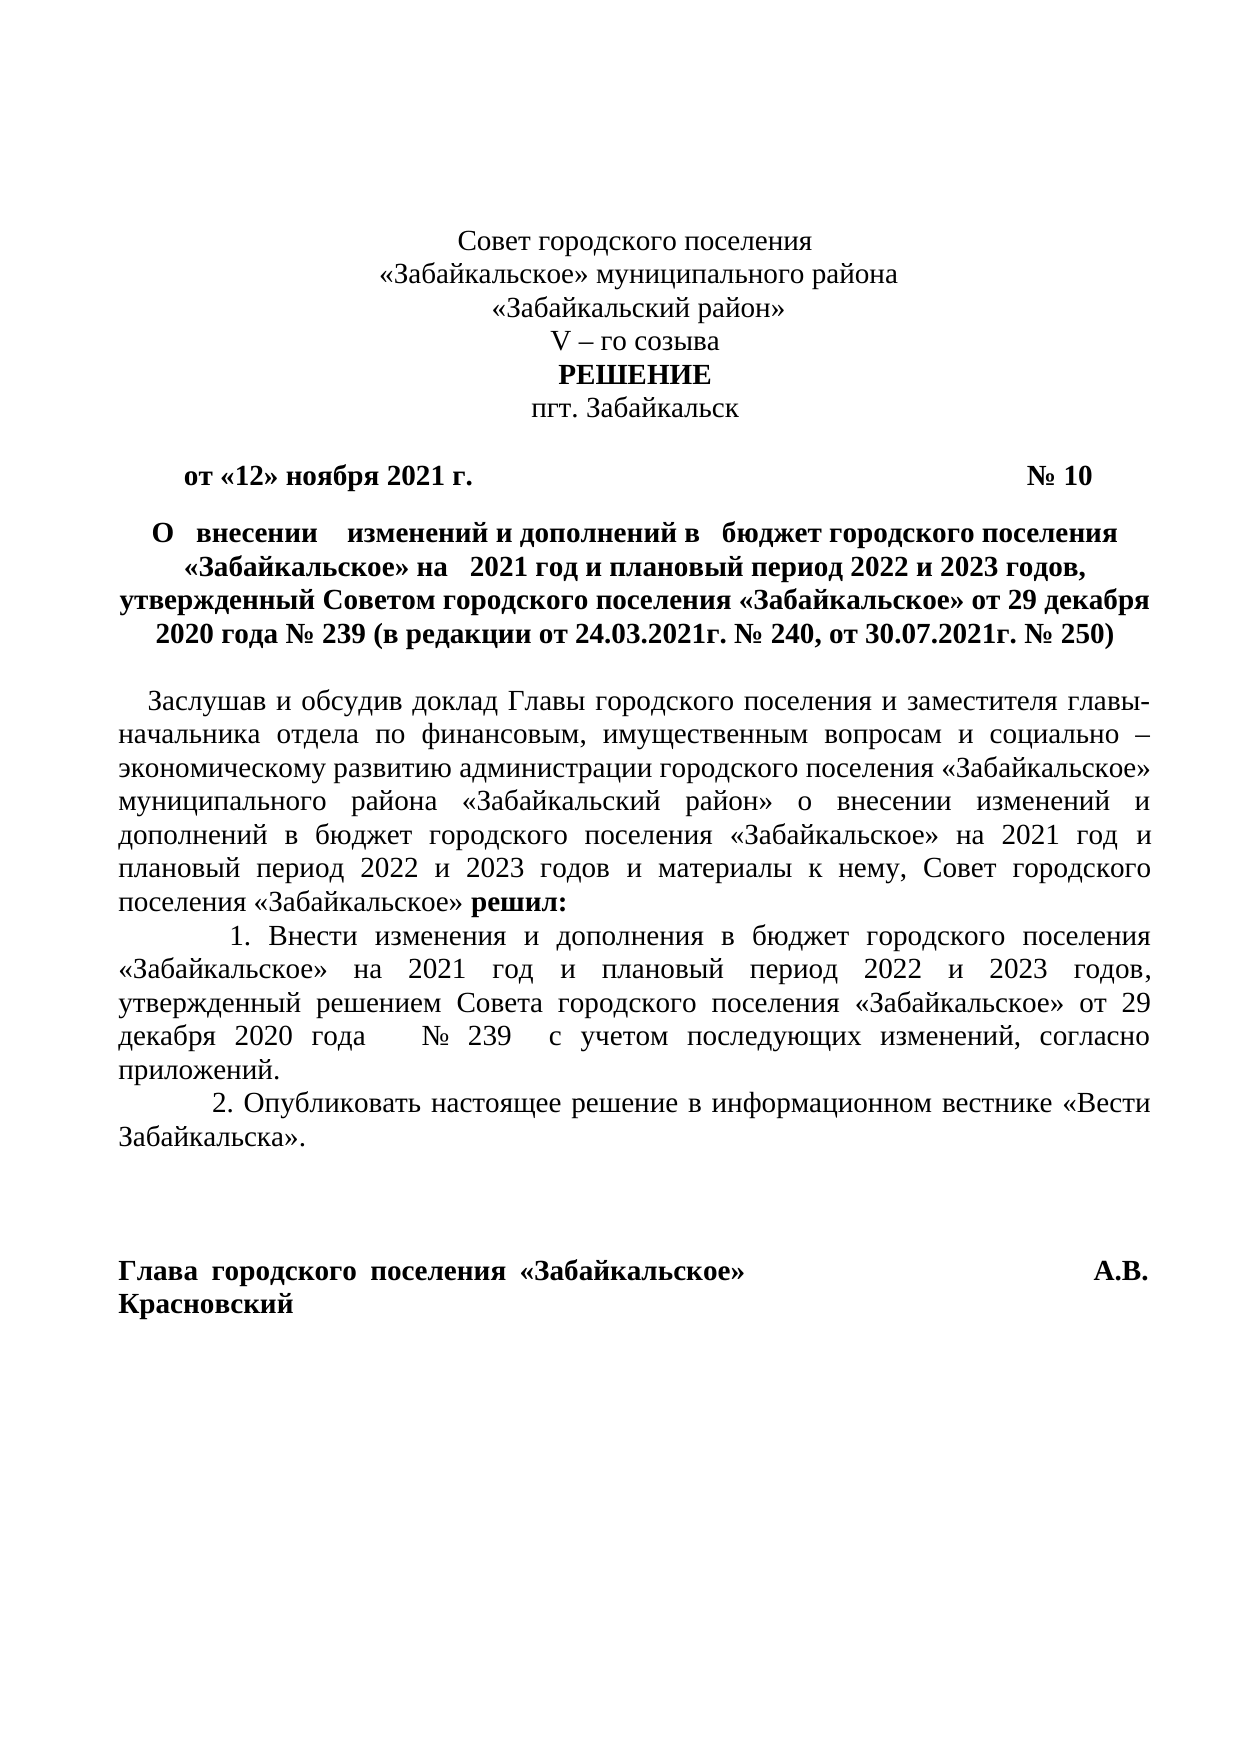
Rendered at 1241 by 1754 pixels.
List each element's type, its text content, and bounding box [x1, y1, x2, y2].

text Глава городского поселения «Забайкальское» А.В. Красновский [118, 1253, 1152, 1320]
text РЕШЕНИЕ [118, 357, 1152, 391]
text от «12» ноября 2021 г. № 10 [118, 458, 1152, 491]
text 1. Внести изменения и дополнения в бюджет городского поселения «Забайкальское» на 2021 год и плановый период 2022 и 2023 годов, утвержденный решением Совета городского поселения «Забайкальское» от 29 декабря 2020 года № 239 с учетом последующих изменений, согласно приложений. [118, 918, 1152, 1085]
text «Забайкальское» на 2021 год и плановый период 2022 и 2023 годов, утвержденный Советом городского поселения «Забайкальское» от 29 декабря 2020 года № 239 (в редакции от 24.03.2021г. № 240, от 30.07.2021г. № 250) [118, 549, 1152, 649]
text «Забайкальское» муниципального района [118, 256, 1152, 290]
text Совет городского поселения [118, 223, 1152, 256]
text Заслушав и обсудив доклад Главы городского поселения и заместителя главы- начальника отдела по финансовым, имущественным вопросам и социально – экономическому развитию администрации городского поселения «Забайкальское» муниципального района «Забайкальский район» о внесении изменений и дополнений в бюджет городского поселения «Забайкальское» на 2021 год и плановый период 2022 и 2023 годов и материалы к нему, Совет городского поселения «Забайкальское» решил: [118, 683, 1152, 918]
text V – го созыва [118, 323, 1152, 357]
text пгт. Забайкальск [118, 391, 1152, 424]
text «Забайкальский район» [118, 290, 1152, 323]
text 2. Опубликовать настоящее решение в информационном вестнике «Вести Забайкальска». [118, 1085, 1152, 1152]
text О внесении изменений и дополнений в бюджет городского поселения [118, 515, 1152, 549]
